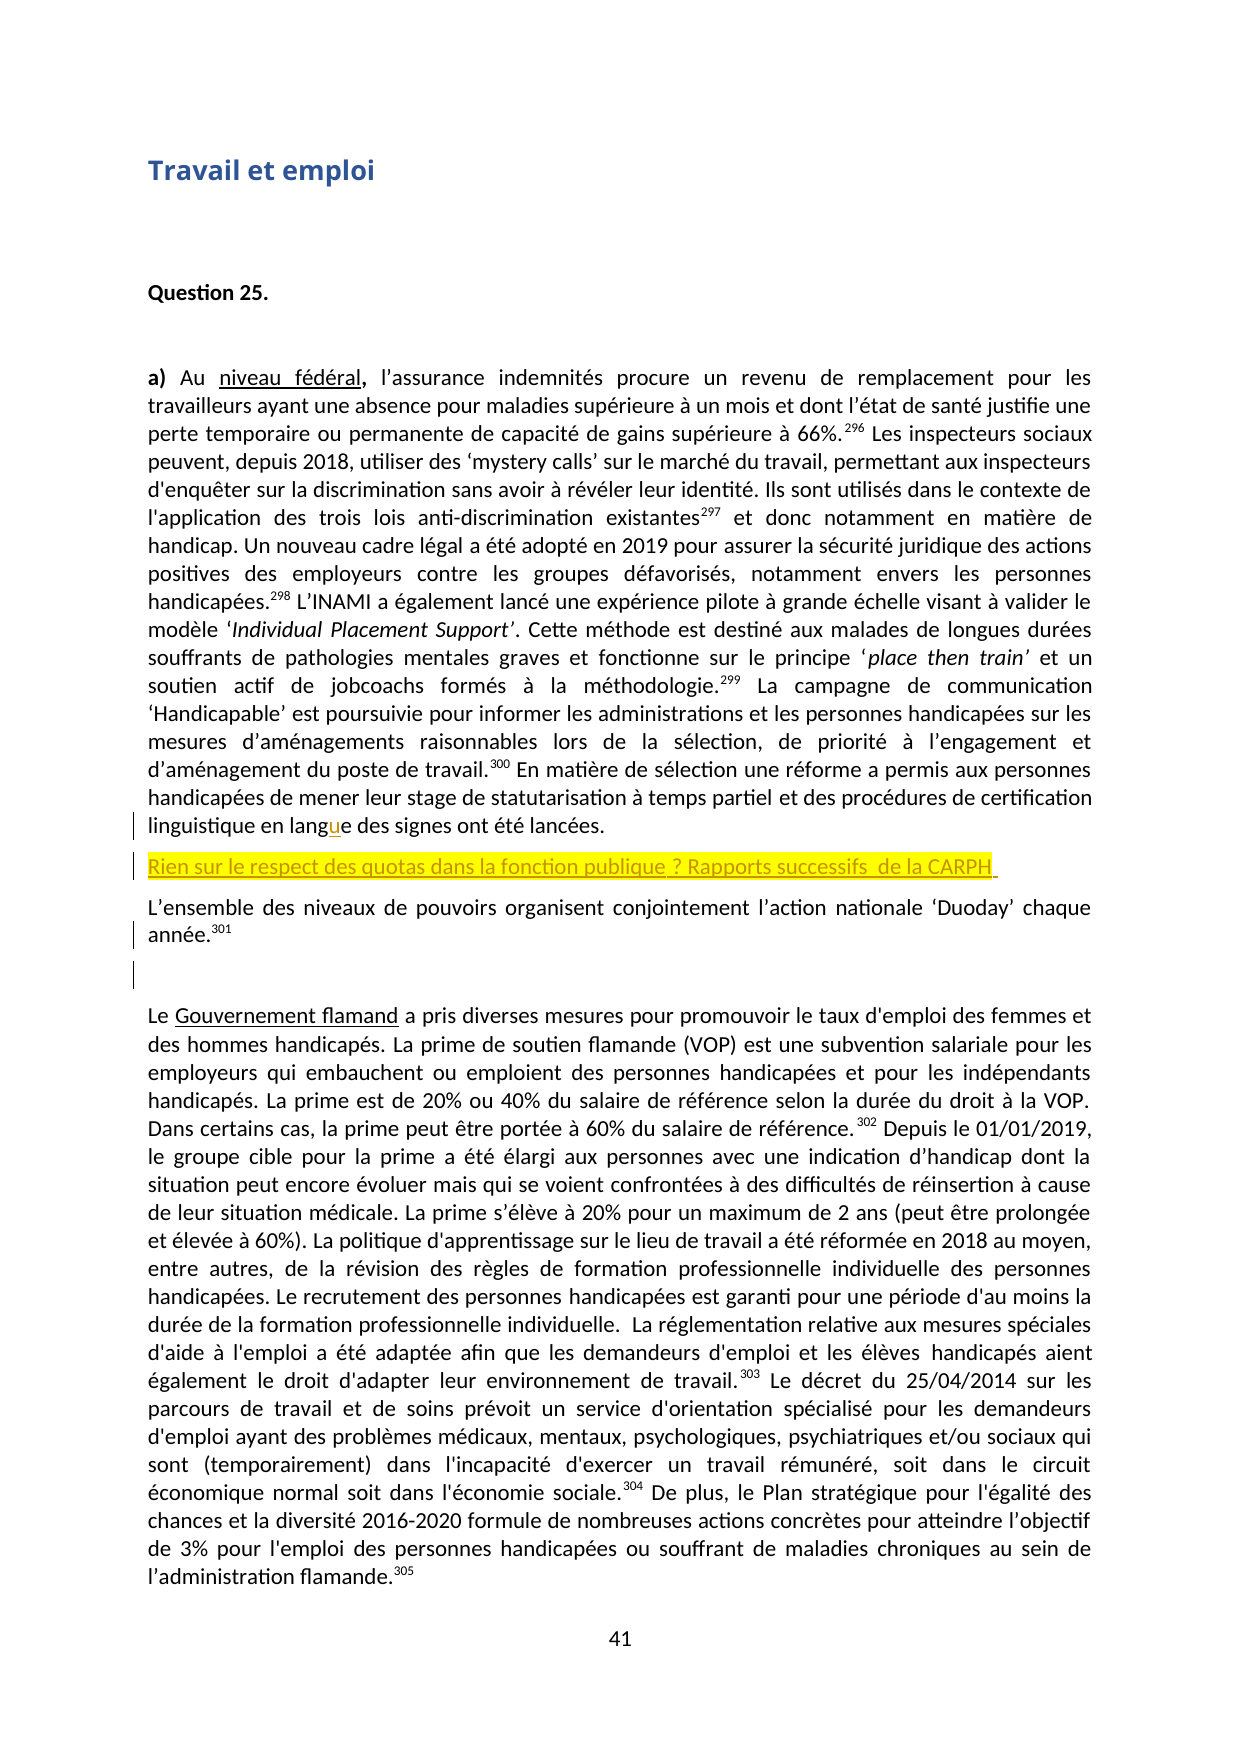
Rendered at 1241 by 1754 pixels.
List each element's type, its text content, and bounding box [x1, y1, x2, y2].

text a) Au niveau fédéral, l’assurance indemnités procure un revenu de remplacement pour les travailleurs ayant une absence pour maladies supérieure à un mois et dont l’état de santé justifie une perte temporaire ou permanente de capacité de gains supérieure à 66%. Les inspecteurs sociaux peuvent, depuis 2018, utiliser des ‘mystery calls’ sur le marché du travail, permettant aux inspecteurs d'enquêter sur la discrimination sans avoir à révéler leur identité. Ils sont utilisés dans le contexte de l'application des trois lois anti-discrimination existantes et donc notamment en matière de handicap. Un nouveau cadre légal a été adopté en 2019 pour assurer la sécurité juridique des actions positives des employeurs contre les groupes défavorisés, notamment envers les personnes handicapées. L’INAMI a également lancé une expérience pilote à grande échelle visant à valider le modèle ‘Individual Placement Support’. Cette méthode est destiné aux malades de longues durées souffrants de pathologies mentales graves et fonctionne sur le principe ‘place then train’ et un soutien actif de jobcoachs formés à la méthodologie. La campagne de communication ‘Handicapable’ est poursuivie pour informer les administrations et les personnes handicapées sur les mesures d’aménagements raisonnables lors de la sélection, de priorité à l’engagement et d’aménagement du poste de travail. En matière de sélection une réforme a permis aux personnes handicapées de mener leur stage de statutarisation à temps partiel et des procédures de certification linguistique en lange des signes ont été lancées. [148, 363, 1093, 839]
subtitle Question 25. [148, 278, 1093, 306]
text Le Gouvernement flamand a pris diverses mesures pour promouvoir le taux d'emploi des femmes et des hommes handicapés. La prime de soutien flamande (VOP) est une subvention salariale pour les employeurs qui embauchent ou emploient des personnes handicapées et pour les indépendants handicapés. La prime est de 20% ou 40% du salaire de référence selon la durée du droit à la VOP. Dans certains cas, la prime peut être portée à 60% du salaire de référence. Depuis le 01/01/2019, le groupe cible pour la prime a été élargi aux personnes avec une indication d’handicap dont la situation peut encore évoluer mais qui se voient confrontées à des difficultés de réinsertion à cause de leur situation médicale. La prime s’élève à 20% pour un maximum de 2 ans (peut être prolongée et élevée à 60%). La politique d'apprentissage sur le lieu de travail a été réformée en 2018 au moyen, entre autres, de la révision des règles de formation professionnelle individuelle des personnes handicapées. Le recrutement des personnes handicapées est garanti pour une période d'au moins la durée de la formation professionnelle individuelle. La réglementation relative aux mesures spéciales d'aide à l'emploi a été adaptée afin que les demandeurs d'emploi et les élèves handicapés aient également le droit d'adapter leur environnement de travail. Le décret du 25/04/2014 sur les parcours de travail et de soins prévoit un service d'orientation spécialisé pour les demandeurs d'emploi ayant des problèmes médicaux, mentaux, psychologiques, psychiatriques et/ou sociaux qui sont (temporairement) dans l'incapacité d'exercer un travail rémunéré, soit dans le circuit économique normal soit dans l'économie sociale. De plus, le Plan stratégique pour l'égalité des chances et la diversité 2016-2020 formule de nombreuses actions concrètes pour atteindre l’objectif de 3% pour l'emploi des personnes handicapées ou souffrant de maladies chroniques au sein de l’administration flamande. [148, 1002, 1093, 1590]
text L’ensemble des niveaux de pouvoirs organisent conjointement l’action nationale ‘Duoday’ chaque année. [148, 893, 1093, 949]
subtitle Travail et emploi [148, 152, 1093, 189]
